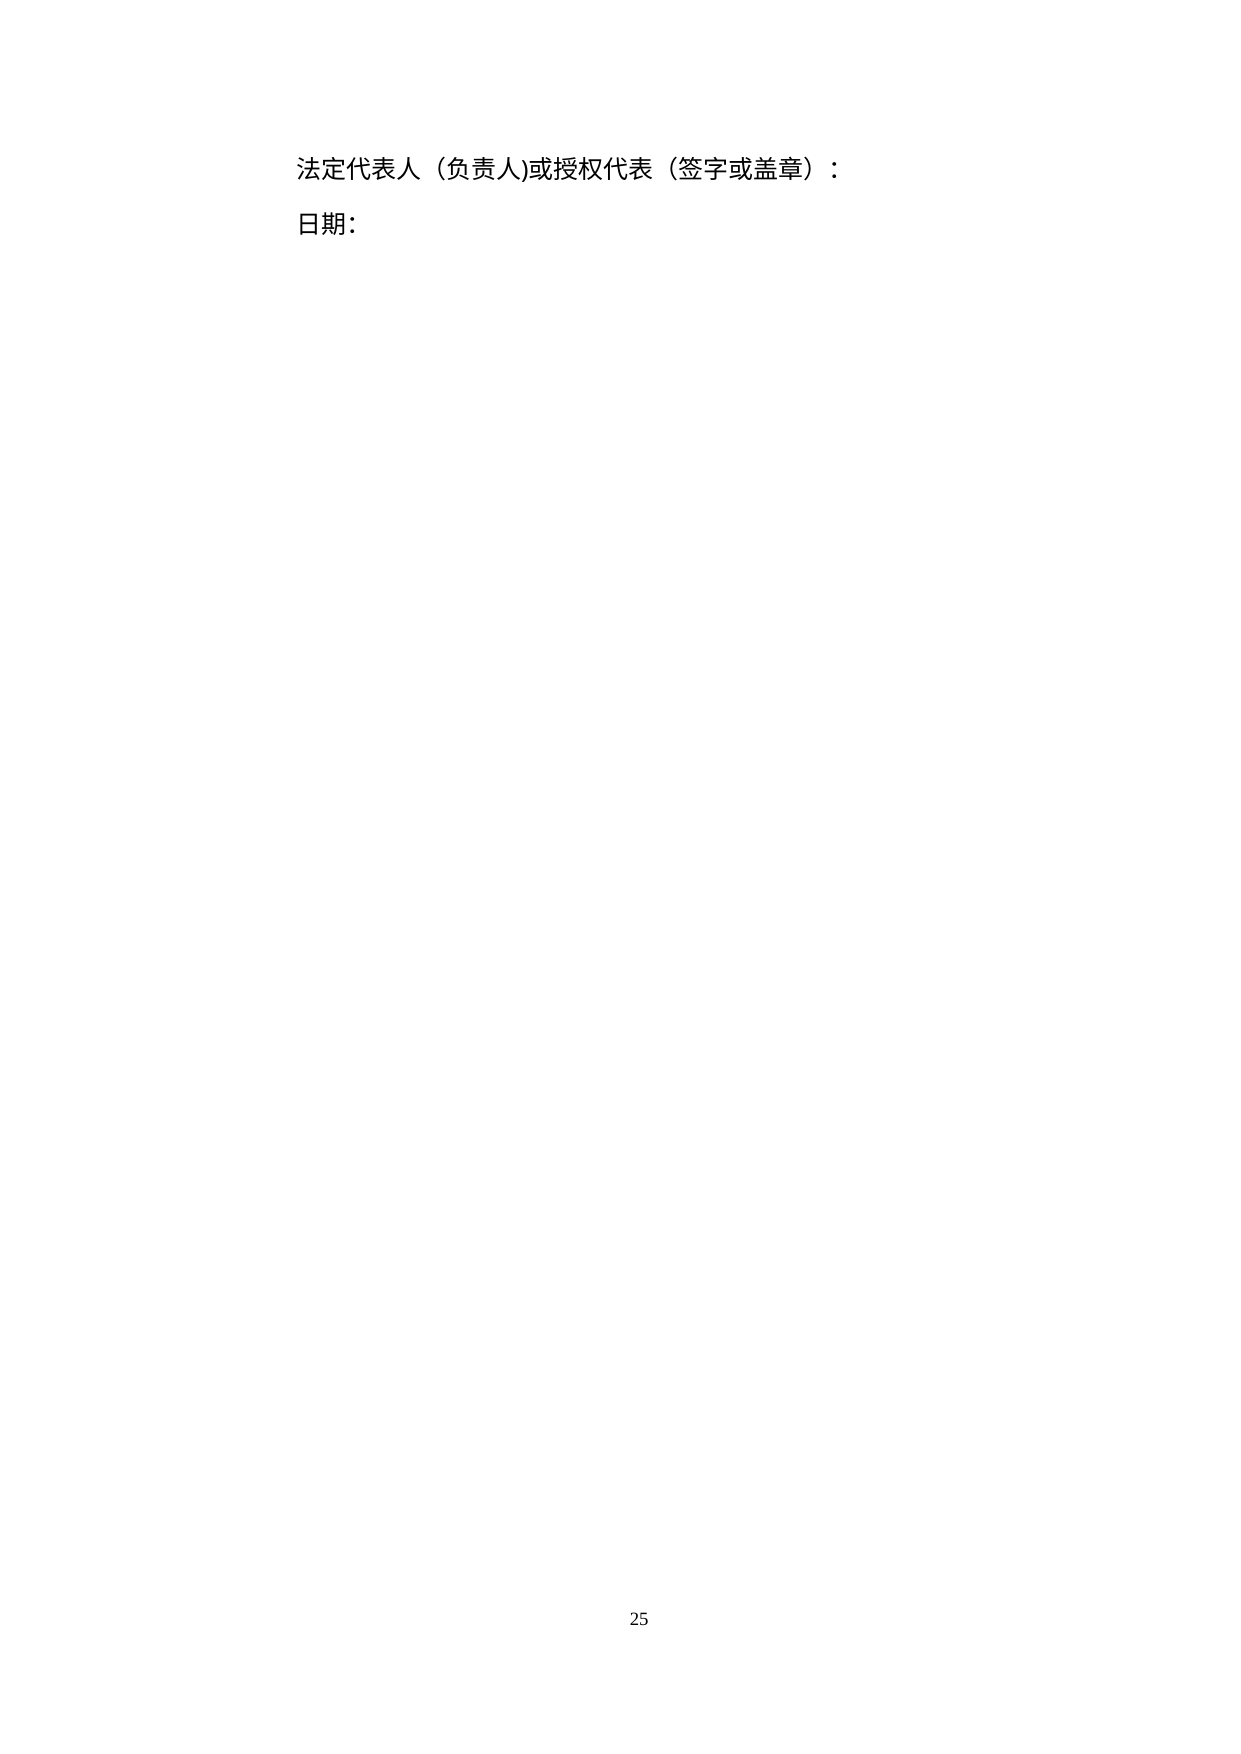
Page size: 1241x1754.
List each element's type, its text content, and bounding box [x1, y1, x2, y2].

text 日期： [146, 204, 1091, 241]
text 法定代表人（负责人)或授权代表（签字或盖章）： [146, 150, 1091, 186]
